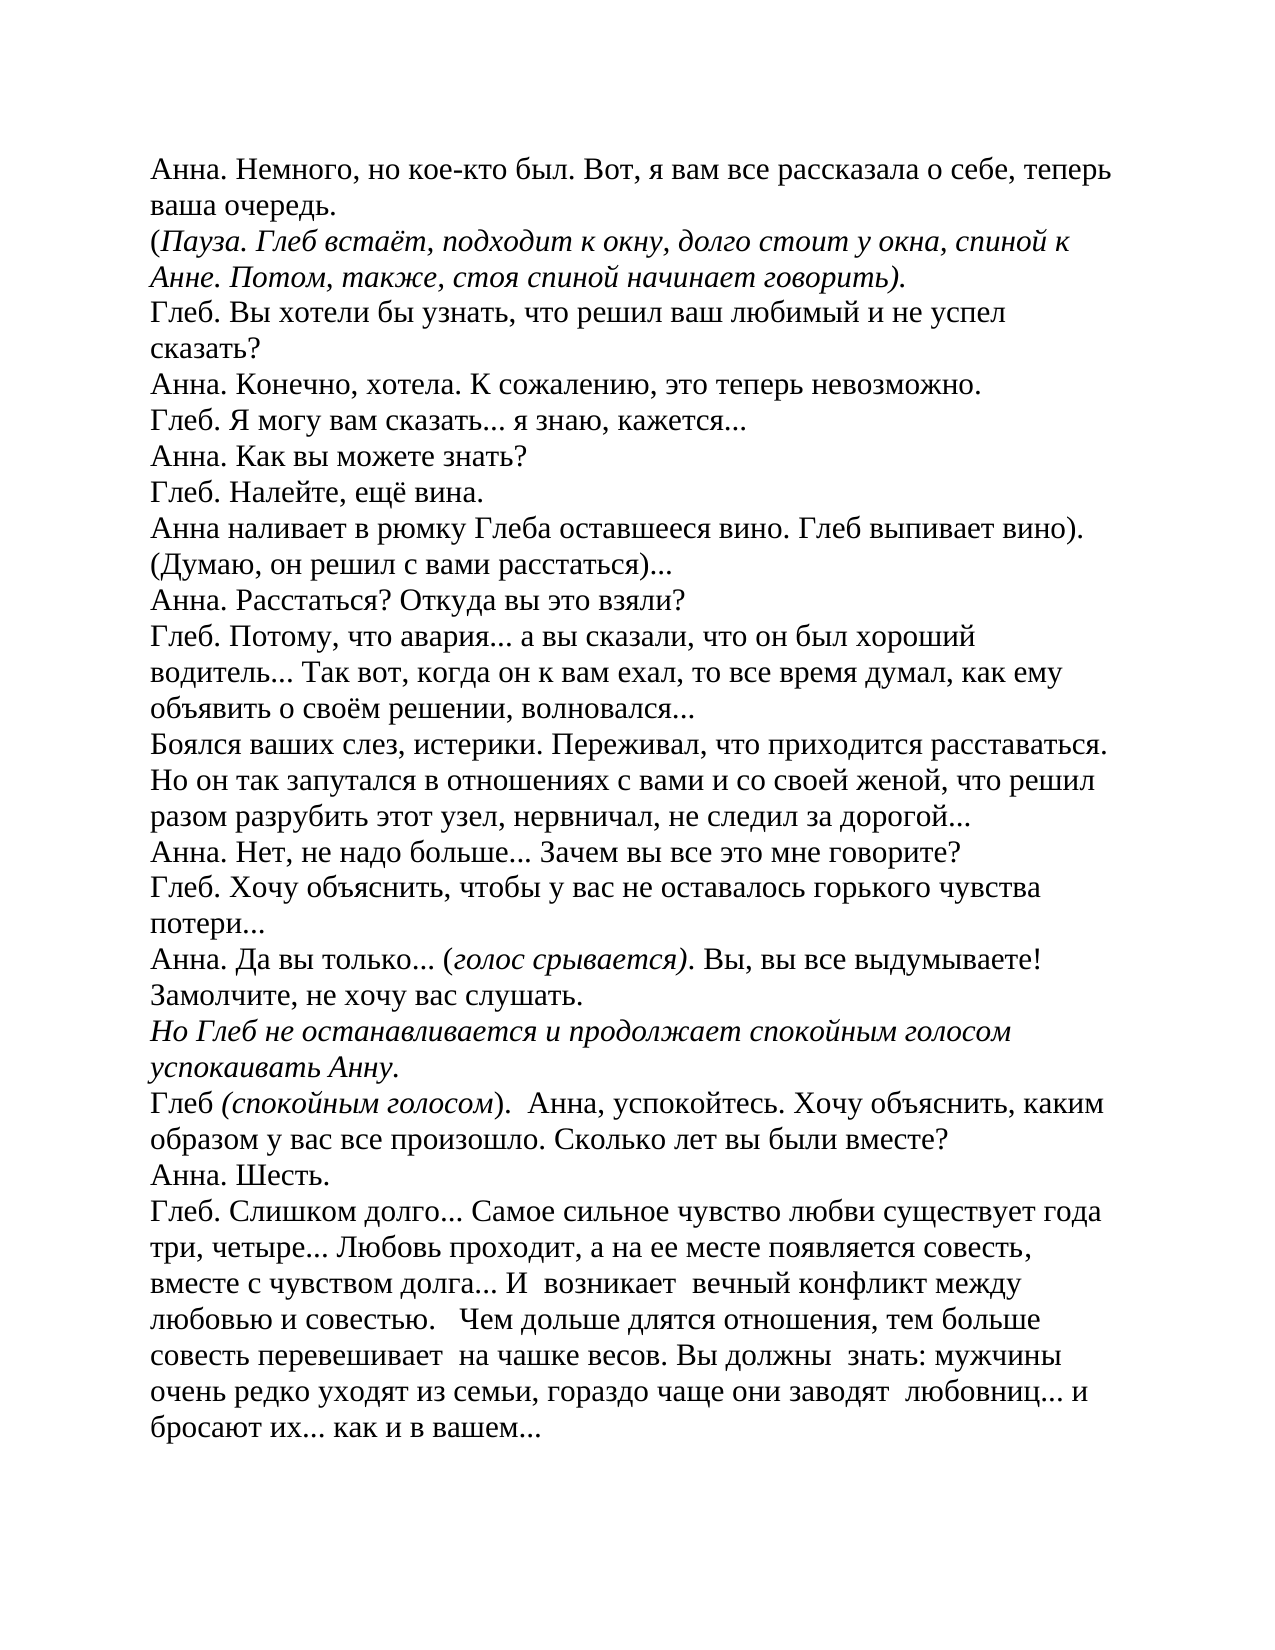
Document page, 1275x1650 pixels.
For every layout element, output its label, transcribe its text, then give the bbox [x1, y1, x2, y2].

text Анна. Да вы только... (голос срывается). Вы, вы все выдумываете! Замолчите, не хочу вас слушать. [150, 941, 1125, 1012]
text Анна. Расстаться? Откуда вы это взяли? [150, 581, 1125, 617]
text Глеб. Слишком долго... Самое сильное чувство любви существует года три, четыре... Любовь проходит, а на ее месте появляется совесть, вместе с чувством долга... И возникает вечный конфликт между любовью и совестью. Чем дольше длятся отношения, тем больше совесть перевешивает на чашке весов. Вы должны знать: мужчины очень редко уходят из семьи, гораздо чаще они заводят любовниц... и бросают их... как и в вашем... [150, 1192, 1125, 1444]
text Глеб. Налейте, ещё вина. [150, 473, 1125, 509]
text Глеб. Вы хотели бы узнать, что решил ваш любимый и не успел сказать? [150, 294, 1125, 366]
text (Пауза. Глеб встаёт, подходит к окну, долго стоит у окна, спиной к Анне. Потом, также, стоя спиной начинает говорить). [150, 222, 1125, 294]
text Анна. Как вы можете знать? [150, 437, 1125, 473]
text Боялся ваших слез, истерики. Переживал, что приходится расставаться. Но он так запутался в отношениях с вами и со своей женой, что решил разом разрубить этот узел, нервничал, не следил за дорогой... [150, 725, 1125, 833]
text Анна. Немного, но кое-кто был. Вот, я вам все рассказала о себе, теперь ваша очередь. [150, 150, 1125, 222]
text Анна. Нет, не надо больше... Зачем вы все это мне говорите? [150, 833, 1125, 869]
text Анна. Конечно, хотела. К сожалению, это теперь невозможно. [150, 366, 1125, 402]
text Но Глеб не останавливается и продолжает спокойным голосом успокаивать Анну. [150, 1012, 1125, 1084]
text Анна. Шесть. [150, 1156, 1125, 1192]
text Глеб (спокойным голосом). Анна, успокойтесь. Хочу объяснить, каким образом у вас все произошло. Сколько лет вы были вместе? [150, 1084, 1125, 1156]
text Глеб. Хочу объяснить, чтобы у вас не оставалось горького чувства потери... [150, 869, 1125, 941]
text Глеб. Я могу вам сказать... я знаю, кажется... [150, 402, 1125, 437]
text Анна наливает в рюмку Глеба оставшееся вино. Глеб выпивает вино). (Думаю, он решил с вами расстаться)... [150, 509, 1125, 581]
text Глеб. Потому, что авария... а вы сказали, что он был хороший водитель... Так вот, когда он к вам ехал, то все время думал, как ему объявить о своём решении, волновался... [150, 617, 1125, 725]
